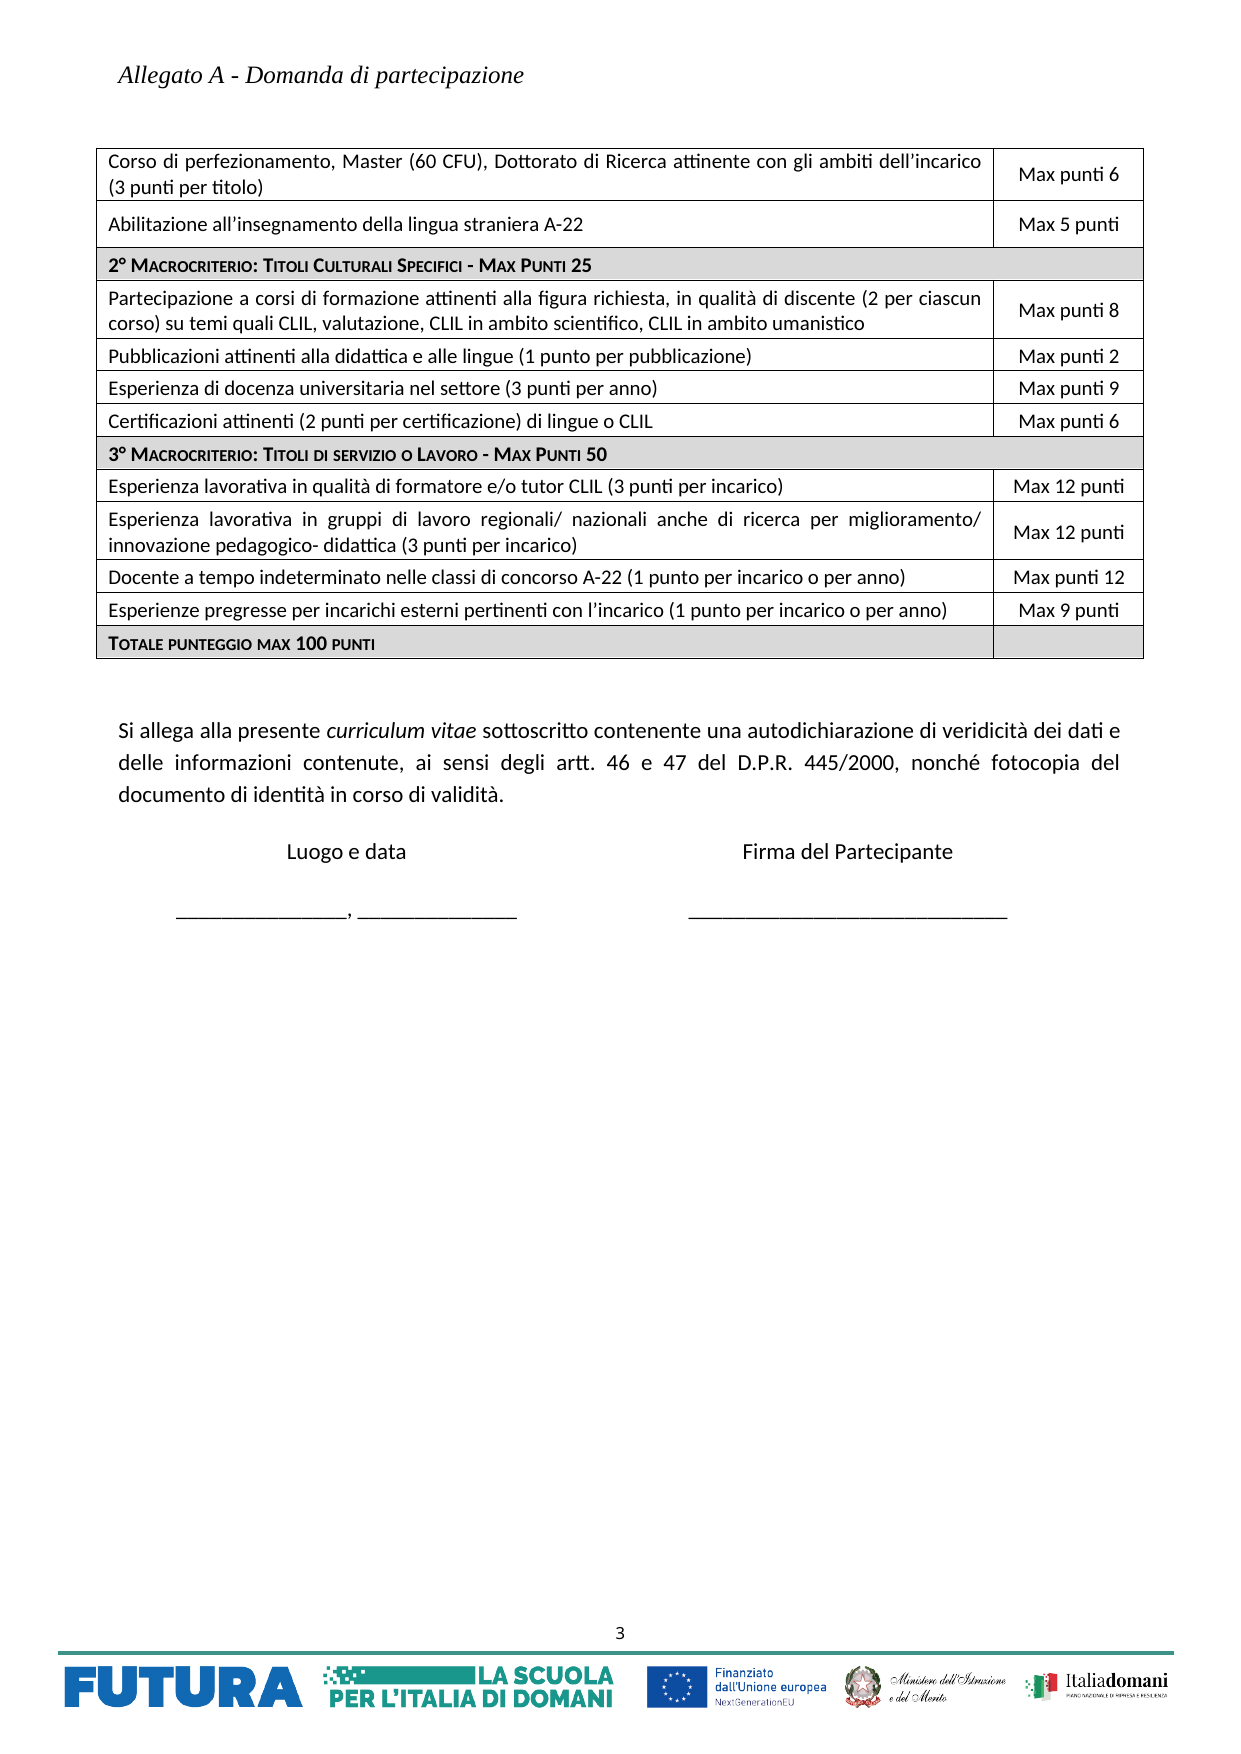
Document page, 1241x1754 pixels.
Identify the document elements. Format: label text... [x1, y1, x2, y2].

table_cell Max punti 6 [994, 149, 1143, 199]
table_cell Esperienza lavorativa in qualità di formatore e/o tutor CLIL (3 punti per incarico) [97, 470, 993, 501]
table_cell Max 5 punti [994, 201, 1143, 247]
table_cell Pubblicazioni attinenti alla didattica e alle lingue (1 punto per pubblicazione) [97, 339, 993, 370]
table_cell [994, 626, 1143, 657]
table_cell Esperienza di docenza universitaria nel settore (3 punti per anno) [97, 371, 993, 403]
table_cell 3° Macrocriterio: Titoli di servizio o Lavoro - Max Punti 50 [97, 437, 1143, 468]
table_cell Totale punteggio max 100 punti [97, 626, 993, 657]
table_cell Max 9 punti [994, 593, 1143, 625]
table_header Firma del Partecipante [597, 825, 1099, 881]
table_cell _______________, ______________ [96, 881, 597, 938]
table_cell ____________________________ [597, 881, 1099, 938]
table_cell Esperienze pregresse per incarichi esterni pertinenti con l’incarico (1 punto per incarico o per anno) [97, 593, 993, 625]
table_cell Partecipazione a corsi di formazione attinenti alla figura richiesta, in qualità di discente (2 per ciascun corso) su temi quali CLIL, valutazione, CLIL in ambito scientifico, CLIL in ambito umanistico [97, 281, 993, 338]
table_cell Docente a tempo indeterminato nelle classi di concorso A-22 (1 punto per incarico o per anno) [97, 560, 993, 592]
table_cell Certificazioni attinenti (2 punti per certificazione) di lingue o CLIL [97, 404, 993, 436]
table_cell Max punti 2 [994, 339, 1143, 370]
table_cell Max punti 8 [994, 281, 1143, 338]
table_cell Corso di perfezionamento, Master (60 CFU), Dottorato di Ricerca attinente con gli ambiti dell’incarico (3 punti per titolo) [97, 149, 993, 199]
table_cell Max 12 punti [994, 470, 1143, 501]
table_cell Esperienza lavorativa in gruppi di lavoro regionali/ nazionali anche di ricerca per miglioramento/ innovazione pedagogico- didattica (3 punti per incarico) [97, 502, 993, 559]
table_cell Max punti 6 [994, 404, 1143, 436]
table_cell Max punti 9 [994, 371, 1143, 403]
table_cell Max punti 12 [994, 560, 1143, 592]
table_cell Max 12 punti [994, 502, 1143, 559]
table_cell Abilitazione all’insegnamento della lingua straniera A-22 [97, 201, 993, 247]
text Si allega alla presente curriculum vitae sottoscritto contenente una autodichiarazione di veridicità dei dati e delle informazioni contenute, ai sensi degli artt. 46 e 47 del D.P.R. 445/2000, nonché fotocopia del documento di identità in corso di validità. [118, 716, 1122, 808]
table_header Luogo e data [96, 825, 597, 881]
table_cell 2° Macrocriterio: Titoli Culturali Specifici - Max Punti 25 [97, 248, 1143, 279]
picture [62, 1663, 1170, 1711]
